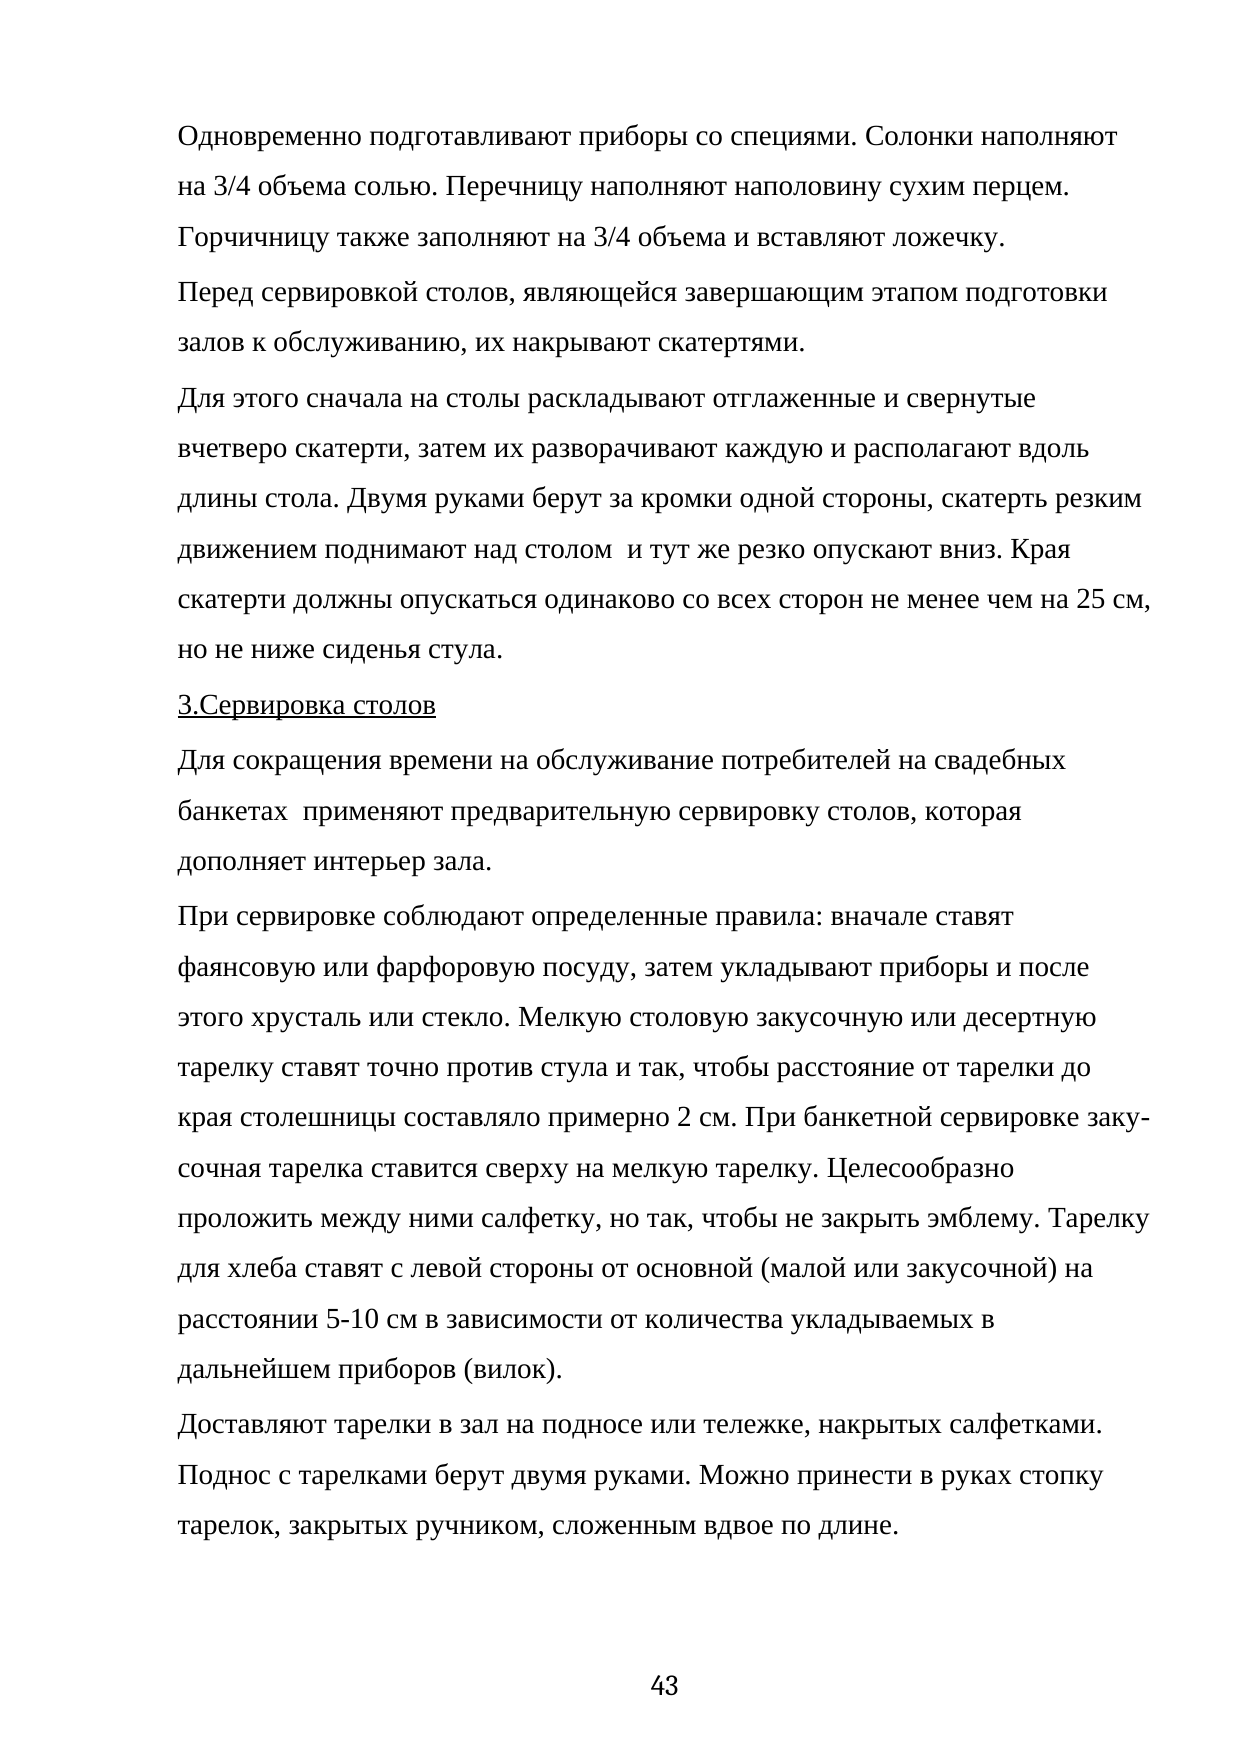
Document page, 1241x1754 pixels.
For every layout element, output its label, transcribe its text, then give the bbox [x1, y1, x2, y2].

text 3.Сервировка столов [177, 687, 1152, 720]
text Для этого сначала на столы раскладывают отглаженные и свернутые вчетверо скатерти, затем их разворачивают каждую и располагают вдоль длины стола. Двумя руками берут за кромки одной стороны, скатерть резким движением поднимают над столом и тут же резко опускают вниз. Края скатерти должны опускаться одинаково со всех сторон не менее чем на 25 см, но не ниже сиденья стула. [177, 380, 1152, 665]
text Доставляют тарелки в зал на подносе или тележке, накрытых салфетками. Поднос с тарелками берут двумя руками. Можно принести в руках стопку тарелок, закрытых ручником, сложенным вдвое по длине. [177, 1407, 1152, 1541]
text Для сокращения времени на обслуживание потребителей на свадебных банкетах применяют предварительную сервировку столов, которая дополняет интерьер зала. [177, 742, 1152, 876]
text Одновременно подготавливают приборы со специями. Солонки наполняют на 3/4 объема солью. Перечницу наполняют наполовину сухим перцем. Горчичницу также заполняют на 3/4 объема и вставляют ложечку. [177, 118, 1152, 252]
text Перед сервировкой столов, являющейся завершающим этапом подготовки залов к обслуживанию, их накрывают скатертями. [177, 274, 1152, 358]
text При сервировке соблюдают определенные правила: вначале ставят фаянсовую или фарфоровую посуду, затем укладывают приборы и после этого хрусталь или стекло. Мелкую столовую закусочную или десертную тарелку ставят точно против стула и так, чтобы расстояние от тарелки до края столешницы составляло примерно 2 см. При банкетной сервировке закусочная тарелка ставится сверху на мелкую тарелку. Целесообразно проложить между ними салфетку, но так, чтобы не закрыть эмблему. Тарелку для хлеба ставят с левой стороны от основной (малой или закусочной) на расстоянии 5-10 см в зависимости от количества укладываемых в дальнейшем приборов (вилок). [177, 898, 1152, 1385]
